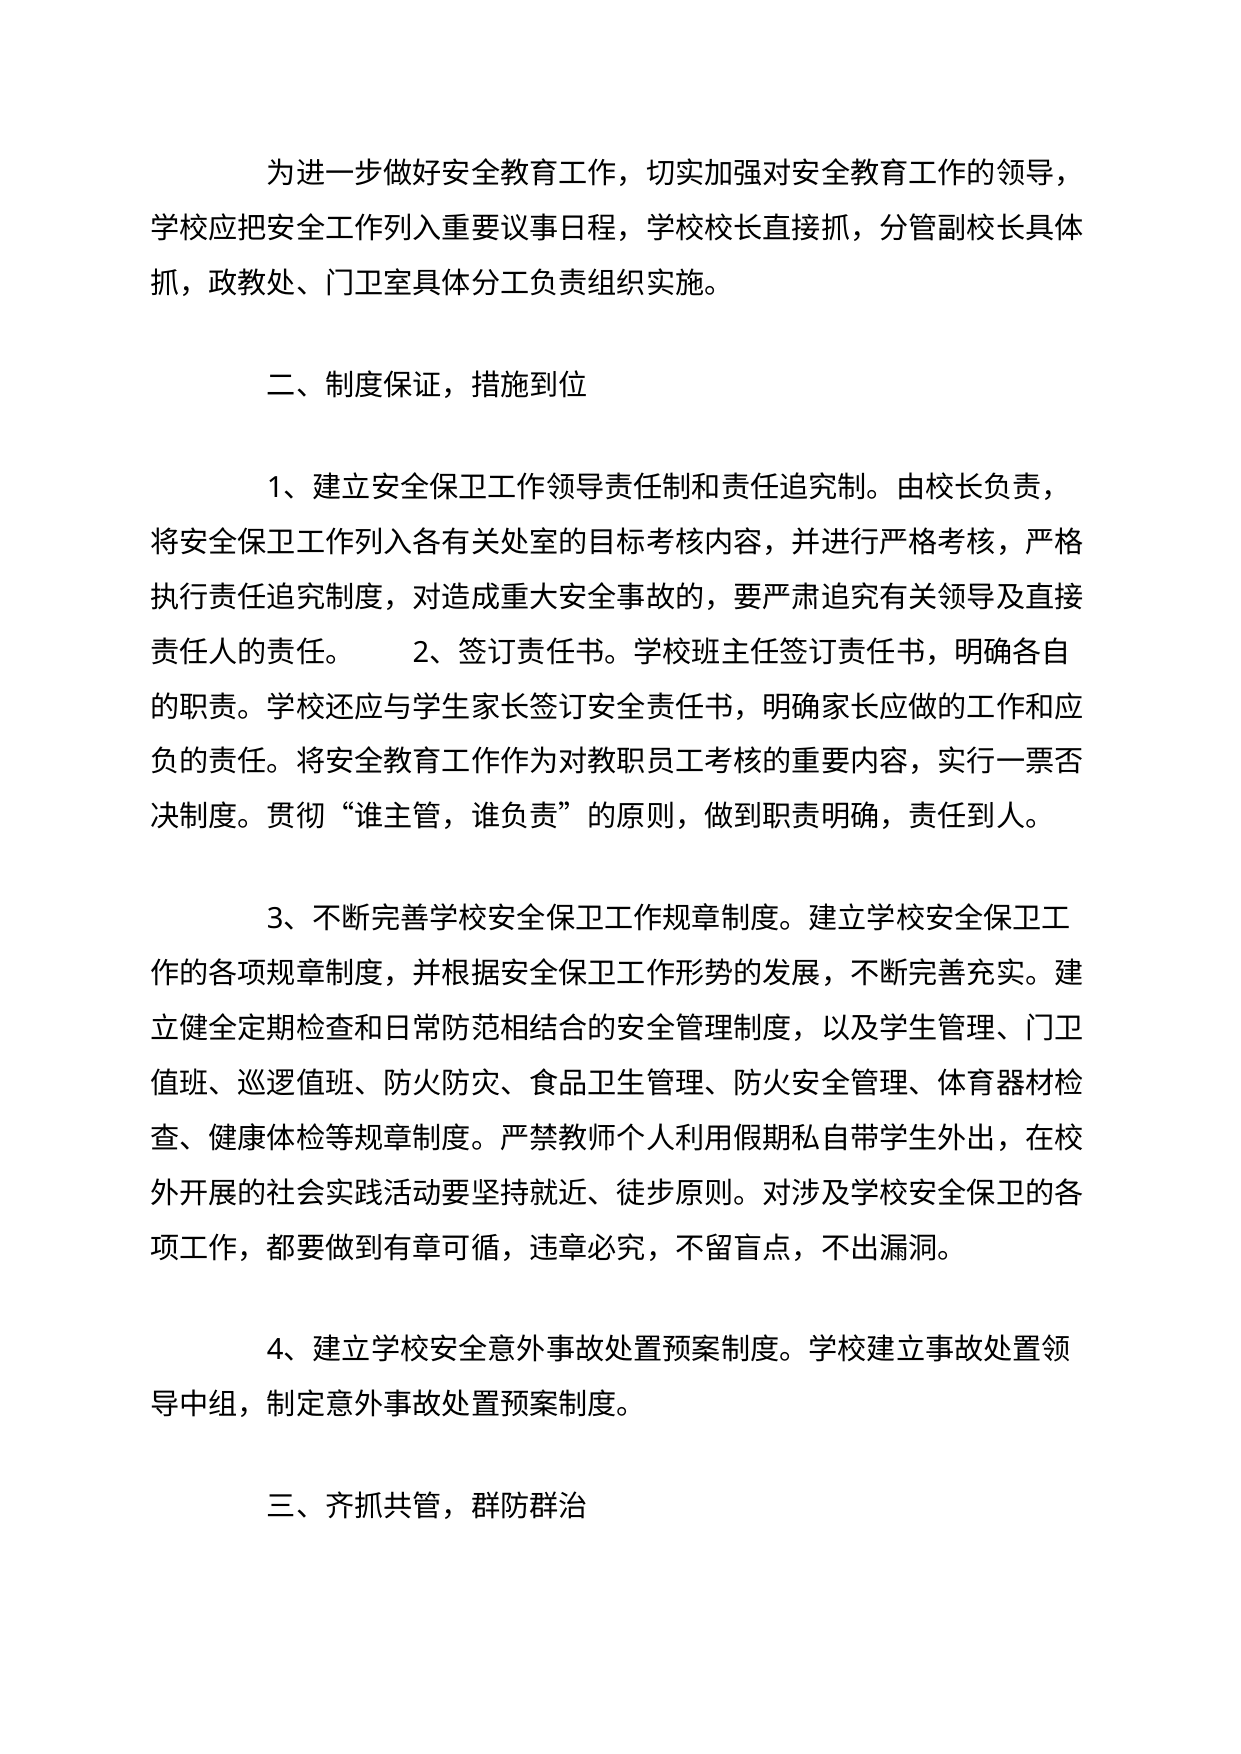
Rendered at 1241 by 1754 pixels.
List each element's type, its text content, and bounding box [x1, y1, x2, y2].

text 二、制度保证，措施到位 [150, 362, 1090, 404]
text 4、建立学校安全意外事故处置预案制度。学校建立事故处置领导中组，制定意外事故处置预案制度。 [150, 1326, 1090, 1423]
text 为进一步做好安全教育工作，切实加强对安全教育工作的领导，学校应把安全工作列入重要议事日程，学校校长直接抓，分管副校长具体抓，政教处、门卫室具体分工负责组织实施。 [150, 150, 1090, 302]
text 3、不断完善学校安全保卫工作规章制度。建立学校安全保卫工作的各项规章制度，并根据安全保卫工作形势的发展，不断完善充实。建立健全定期检查和日常防范相结合的安全管理制度，以及学生管理、门卫值班、巡逻值班、防火防灾、食品卫生管理、防火安全管理、体育器材检查、健康体检等规章制度。严禁教师个人利用假期私自带学生外出，在校外开展的社会实践活动要坚持就近、徒步原则。对涉及学校安全保卫的各项工作，都要做到有章可循，违章必究，不留盲点，不出漏洞。 [150, 895, 1090, 1266]
text 三、齐抓共管，群防群治 [150, 1483, 1090, 1525]
text 1、建立安全保卫工作领导责任制和责任追究制。由校长负责，将安全保卫工作列入各有关处室的目标考核内容，并进行严格考核，严格执行责任追究制度，对造成重大安全事故的，要严肃追究有关领导及直接责任人的责任。 2、签订责任书。学校班主任签订责任书，明确各自的职责。学校还应与学生家长签订安全责任书，明确家长应做的工作和应负的责任。将安全教育工作作为对教职员工考核的重要内容，实行一票否决制度。贯彻“谁主管，谁负责”的原则，做到职责明确，责任到人。 [150, 463, 1090, 835]
